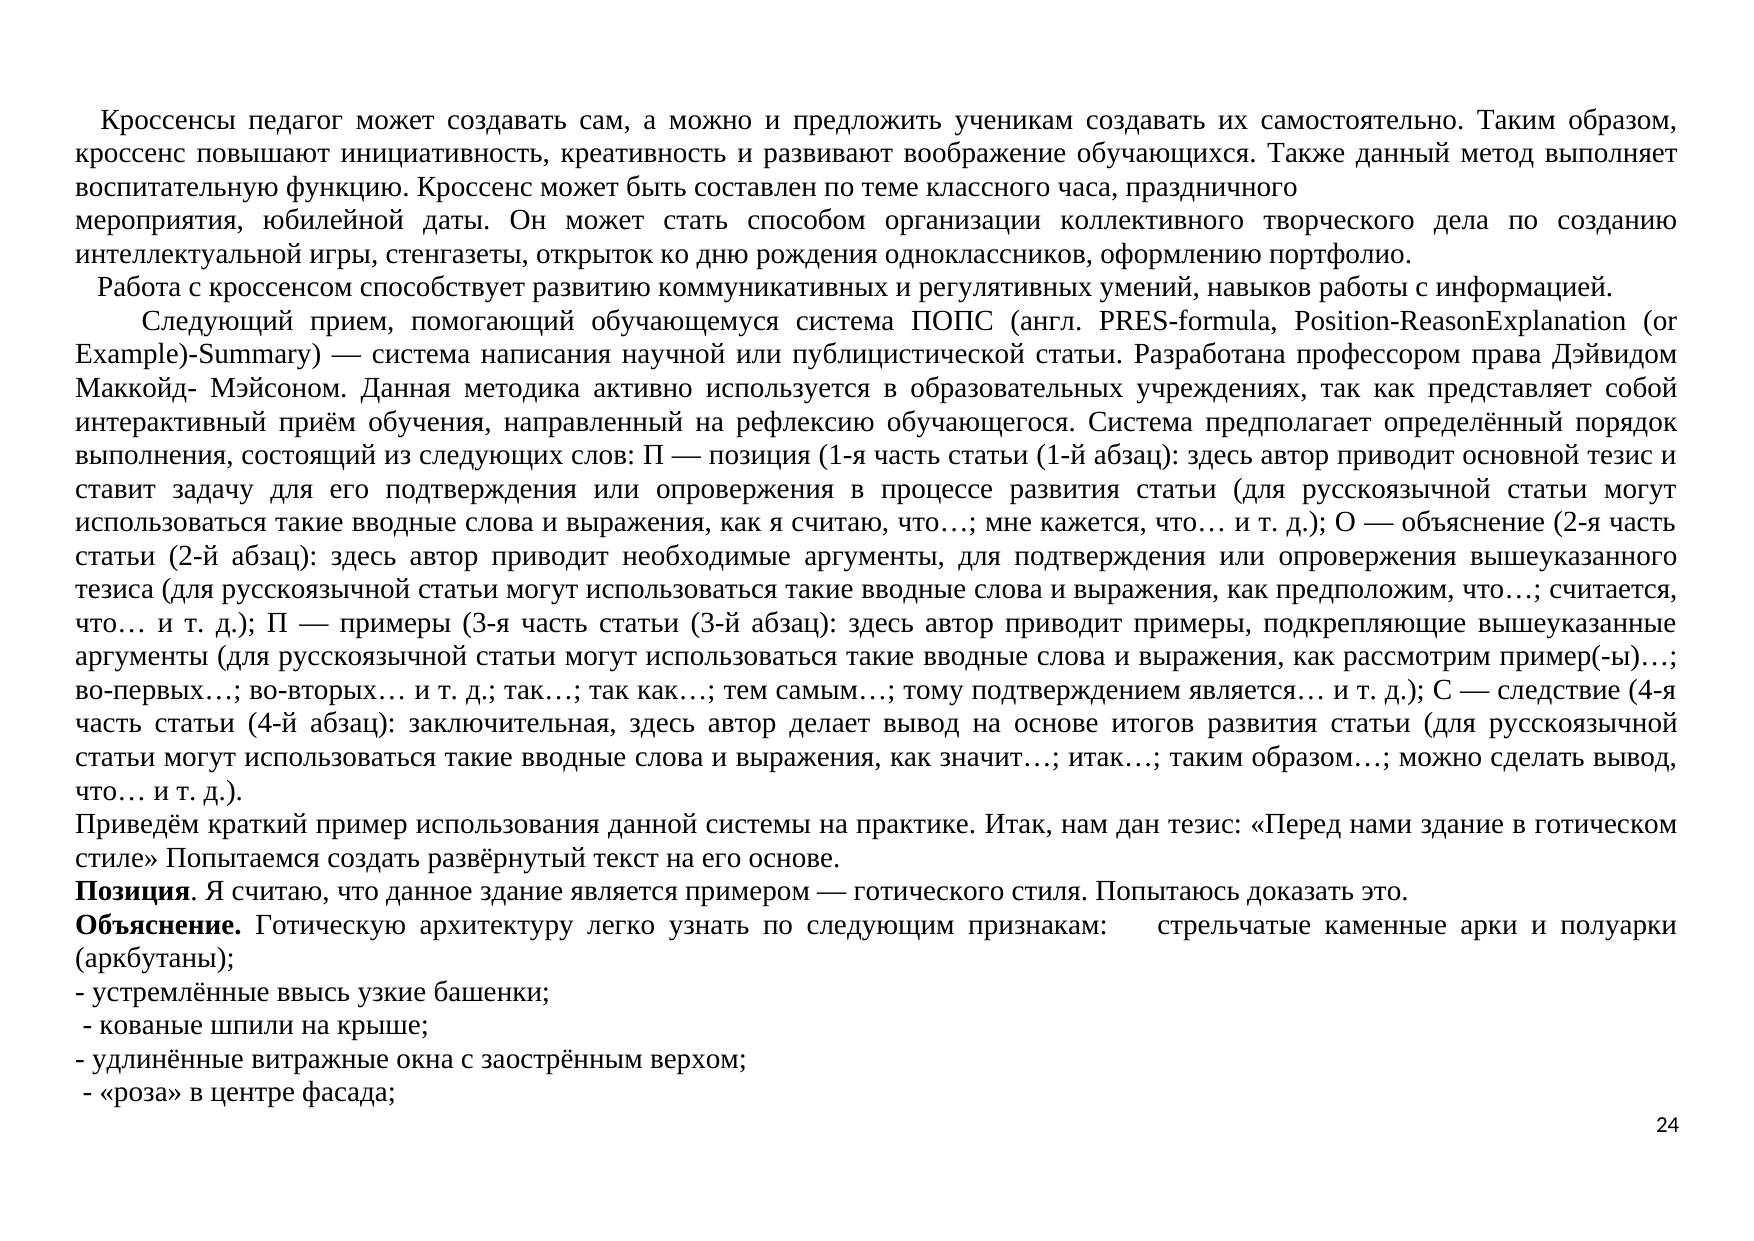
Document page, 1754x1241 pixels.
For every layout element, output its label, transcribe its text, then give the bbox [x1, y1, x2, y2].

text Следующий прием, помогающий обучающемуся система ПОПС (англ. PRES-formula, Position-ReasonExplanation (or Example)-Summary) — система написания научной или публицистической статьи. Разработана профессором права Дэйвидом Маккойд- Мэйсоном. Данная методика активно используется в образовательных учреждениях, так как представляет собой интерактивный приём обучения, направленный на рефлексию обучающегося. Система предполагает определённый порядок выполнения, состоящий из следующих слов: П — позиция (1-я часть статьи (1-й абзац): здесь автор приводит основной тезис и ставит задачу для его подтверждения или опровержения в процессе развития статьи (для русскоязычной статьи могут использоваться такие вводные слова и выражения, как я считаю, что…; мне кажется, что… и т. д.); О — объяснение (2-я часть статьи (2-й абзац): здесь автор приводит необходимые аргументы, для подтверждения или опровержения вышеуказанного тезиса (для русскоязычной статьи могут использоваться такие вводные слова и выражения, как предположим, что…; считается, что… и т. д.); П — примеры (3-я часть статьи (3-й абзац): здесь автор приводит примеры, подкрепляющие вышеуказанные аргументы (для русскоязычной статьи могут использоваться такие вводные слова и выражения, как рассмотрим пример(-ы)…; во-первых…; во-вторых… и т. д.; так…; так как…; тем самым…; тому подтверждением является… и т. д.); С — следствие (4-я часть статьи (4-й абзац): заключительная, здесь автор делает вывод на основе итогов развития статьи (для русскоязычной статьи могут использоваться такие вводные слова и выражения, как значит…; итак…; таким образом…; можно сделать вывод, что… и т. д.). [75, 303, 1679, 806]
text Позиция. Я считаю, что данное здание является примером — готического стиля. Попытаюсь доказать это. [75, 873, 1679, 907]
text Работа с кроссенсом способствует развитию коммуникативных и регулятивных умений, навыков работы с информацией. [75, 269, 1679, 303]
text - устремлённые ввысь узкие башенки; [75, 974, 1679, 1007]
text Приведём краткий пример использования данной системы на практике. Итак, нам дан тезис: «Перед нами здание в готическом стиле» Попытаемся создать развёрнутый текст на его основе. [75, 806, 1679, 873]
text Объяснение. Готическую архитектуру легко узнать по следующим признакам:  стрельчатые каменные арки и полуарки (аркбутаны); [75, 907, 1679, 974]
text Кроссенсы педагог может создавать сам, а можно и предложить ученикам создавать их самостоятельно. Таким образом, кроссенс повышают инициативность, креативность и развивают воображение обучающихся. Также данный метод выполняет воспитательную функцию. Кроссенс может быть составлен по теме классного часа, праздничного [75, 102, 1679, 202]
text - кованые шпили на крыше; [75, 1007, 1679, 1041]
text - «роза» в центре фасада; [75, 1074, 1679, 1108]
text мероприятия, юбилейной даты. Он может стать способом организации коллективного творческого дела по созданию интеллектуальной игры, стенгазеты, открыток ко дню рождения одноклассников, оформлению портфолио. [75, 202, 1679, 269]
text - удлинённые витражные окна с заострённым верхом; [75, 1041, 1679, 1074]
